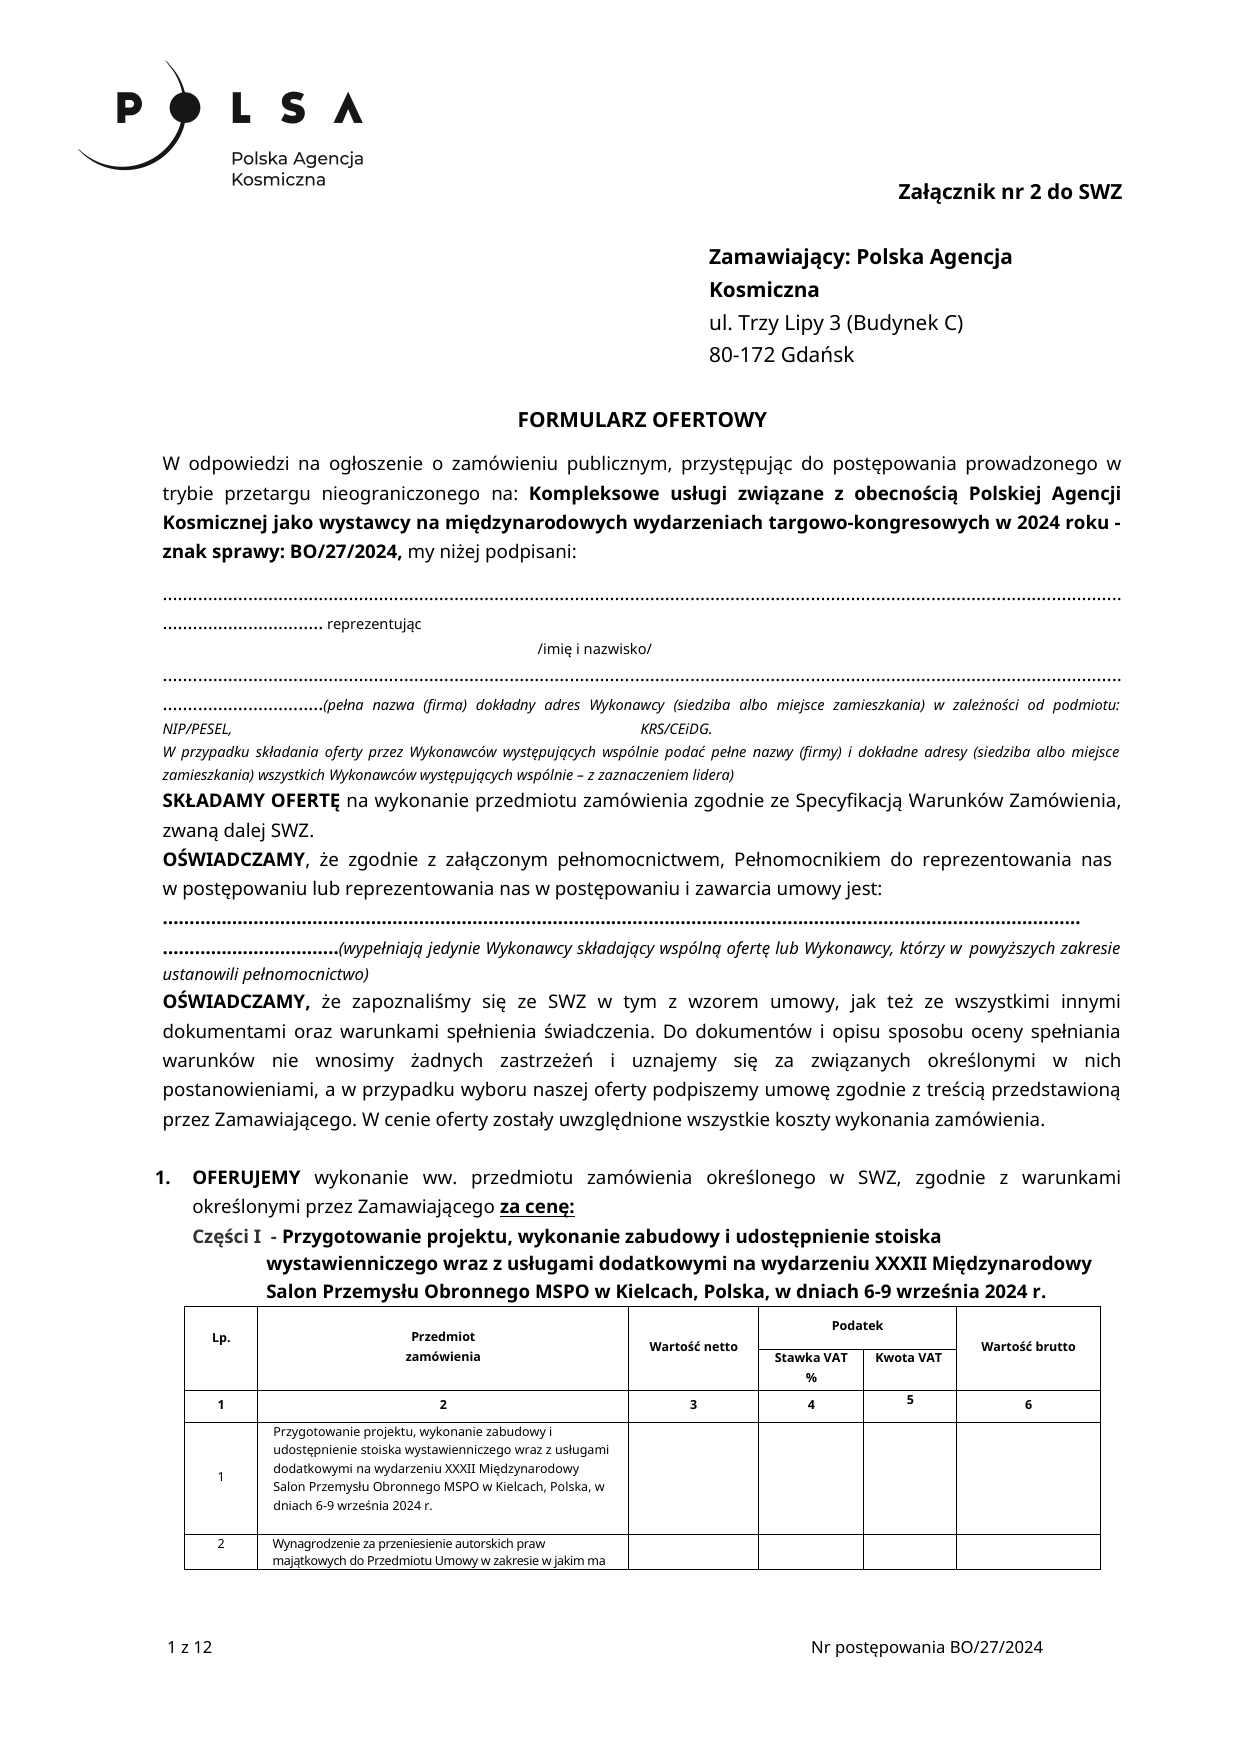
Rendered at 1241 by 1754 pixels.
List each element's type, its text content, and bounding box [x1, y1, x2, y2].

text OŚWIADCZAMY, że zgodnie z załączonym pełnomocnictwem, Pełnomocnikiem do reprezentowania nas w postępowaniu lub reprezentowania nas w postępowaniu i zawarcia umowy jest: [162, 846, 1122, 901]
table_header Lp. [185, 1307, 257, 1390]
text ............................................................................................................................................................................................................................... reprezentując [162, 580, 1122, 635]
text Zamawiający: Polska Agencja Kosmiczna [709, 242, 1122, 303]
table_cell 1 [185, 1423, 257, 1534]
table_cell Przygotowanie projektu, wykonanie zabudowy i udostępnienie stoiska wystawienniczego wraz z usługami dodatkowymi na wydarzeniu XXXII Międzynarodowy Salon Przemysłu Obronnego MSPO w Kielcach, Polska, w dniach 6-9 września 2024 r. [258, 1423, 628, 1534]
text ...............................................................................................................................................................................................................................(pełna nazwa (firma) dokładny adres Wykonawcy (siedziba albo miejsce zamieszkania) w zależności od podmiotu: NIP/PESEL, KRS/CEiDG. W przypadku składania oferty przez Wykonawców występujących wspólnie podać pełne nazwy (firmy) i dokładne adresy (siedziba albo miejsce zamieszkania) wszystkich Wykonawców występujących wspólnie – z zaznaczeniem lidera) [162, 661, 1122, 785]
table_header Przedmiot zamówienia [258, 1307, 628, 1390]
text W odpowiedzi na ogłoszenie o zamówieniu publicznym, przystępując do postępowania prowadzonego w trybie przetargu nieograniczonego na: Kompleksowe usługi związane z obecnością Polskiej Agencji Kosmicznej jako wystawcy na międzynarodowych wydarzeniach targowo-kongresowych w 2024 roku - znak sprawy: BO/27/2024, my niżej podpisani: [162, 451, 1122, 564]
table_cell 2 [258, 1391, 628, 1422]
table_cell [759, 1423, 863, 1534]
table_header Podatek [759, 1307, 956, 1348]
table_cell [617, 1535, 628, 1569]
table_cell [629, 1423, 758, 1534]
table_cell [957, 1535, 1100, 1569]
list OFERUJEMY wykonanie ww. przedmiotu zamówienia określonego w SWZ, zgodnie z warunkami określonymi przez Zamawiającego za cenę: [154, 1164, 1122, 1219]
table_cell 2 [185, 1535, 257, 1569]
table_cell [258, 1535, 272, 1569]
table_cell [759, 1535, 863, 1569]
text ……………………………………………………………………………………………………………………………………………………….……………………………(wypełniają jedynie Wykonawcy składający wspólną ofertę lub Wykonawcy, którzy w powyższych zakresie ustanowili pełnomocnictwo) [162, 905, 1122, 986]
text Oświadczamy, że zapoznaliśmy się ze SWZ w tym z wzorem umowy, jak też ze wszystkimi innymi dokumentami oraz warunkami spełnienia świadczenia. Do dokumentów i opisu sposobu oceny spełniania warunków nie wnosimy żadnych zastrzeżeń i uznajemy się za związanych określonymi w nich postanowieniami, a w przypadku wyboru naszej oferty podpiszemy umowę zgodnie z treścią przedstawioną przez Zamawiającego. W cenie oferty zostały uwzględnione wszystkie koszty wykonania zamówienia. [162, 989, 1122, 1131]
table_cell [629, 1535, 758, 1569]
text /imię i nazwisko/ [462, 639, 1122, 658]
list 80-172 Gdańsk [709, 340, 1122, 369]
table_cell 4 [759, 1391, 863, 1422]
table_header Wartość brutto [957, 1307, 1100, 1390]
table_cell 1 [185, 1391, 257, 1422]
table_cell [864, 1423, 956, 1534]
table_cell 6 [957, 1391, 1100, 1422]
table_cell [957, 1423, 1100, 1534]
list Części I - Przygotowanie projektu, wykonanie zabudowy i udostępnienie stoiska wystawienniczego wraz z usługami dodatkowymi na wydarzeniu XXXII Międzynarodowy Salon Przemysłu Obronnego MSPO w Kielcach, Polska, w dniach 6-9 września 2024 r. [192, 1223, 1116, 1303]
text ul. Trzy Lipy 3 (Budynek C) [709, 308, 1122, 336]
table_cell 3 [629, 1391, 758, 1422]
table_cell Stawka VAT% [759, 1350, 863, 1390]
text SKŁADAMY OFERTĘ na wykonanie przedmiotu zamówienia zgodnie ze Specyfikacją Warunków Zamówienia, zwaną dalej SWZ. [162, 788, 1122, 842]
picture [0, 1, 1236, 188]
text FORMULARZ OFERTOWY [162, 405, 1122, 434]
text Załącznik nr 2 do SWZ [162, 177, 1122, 206]
table_header Wartość netto [629, 1307, 758, 1390]
table_cell Kwota VAT [864, 1350, 956, 1390]
table_cell 5 [864, 1391, 956, 1422]
table_cell [864, 1535, 956, 1569]
